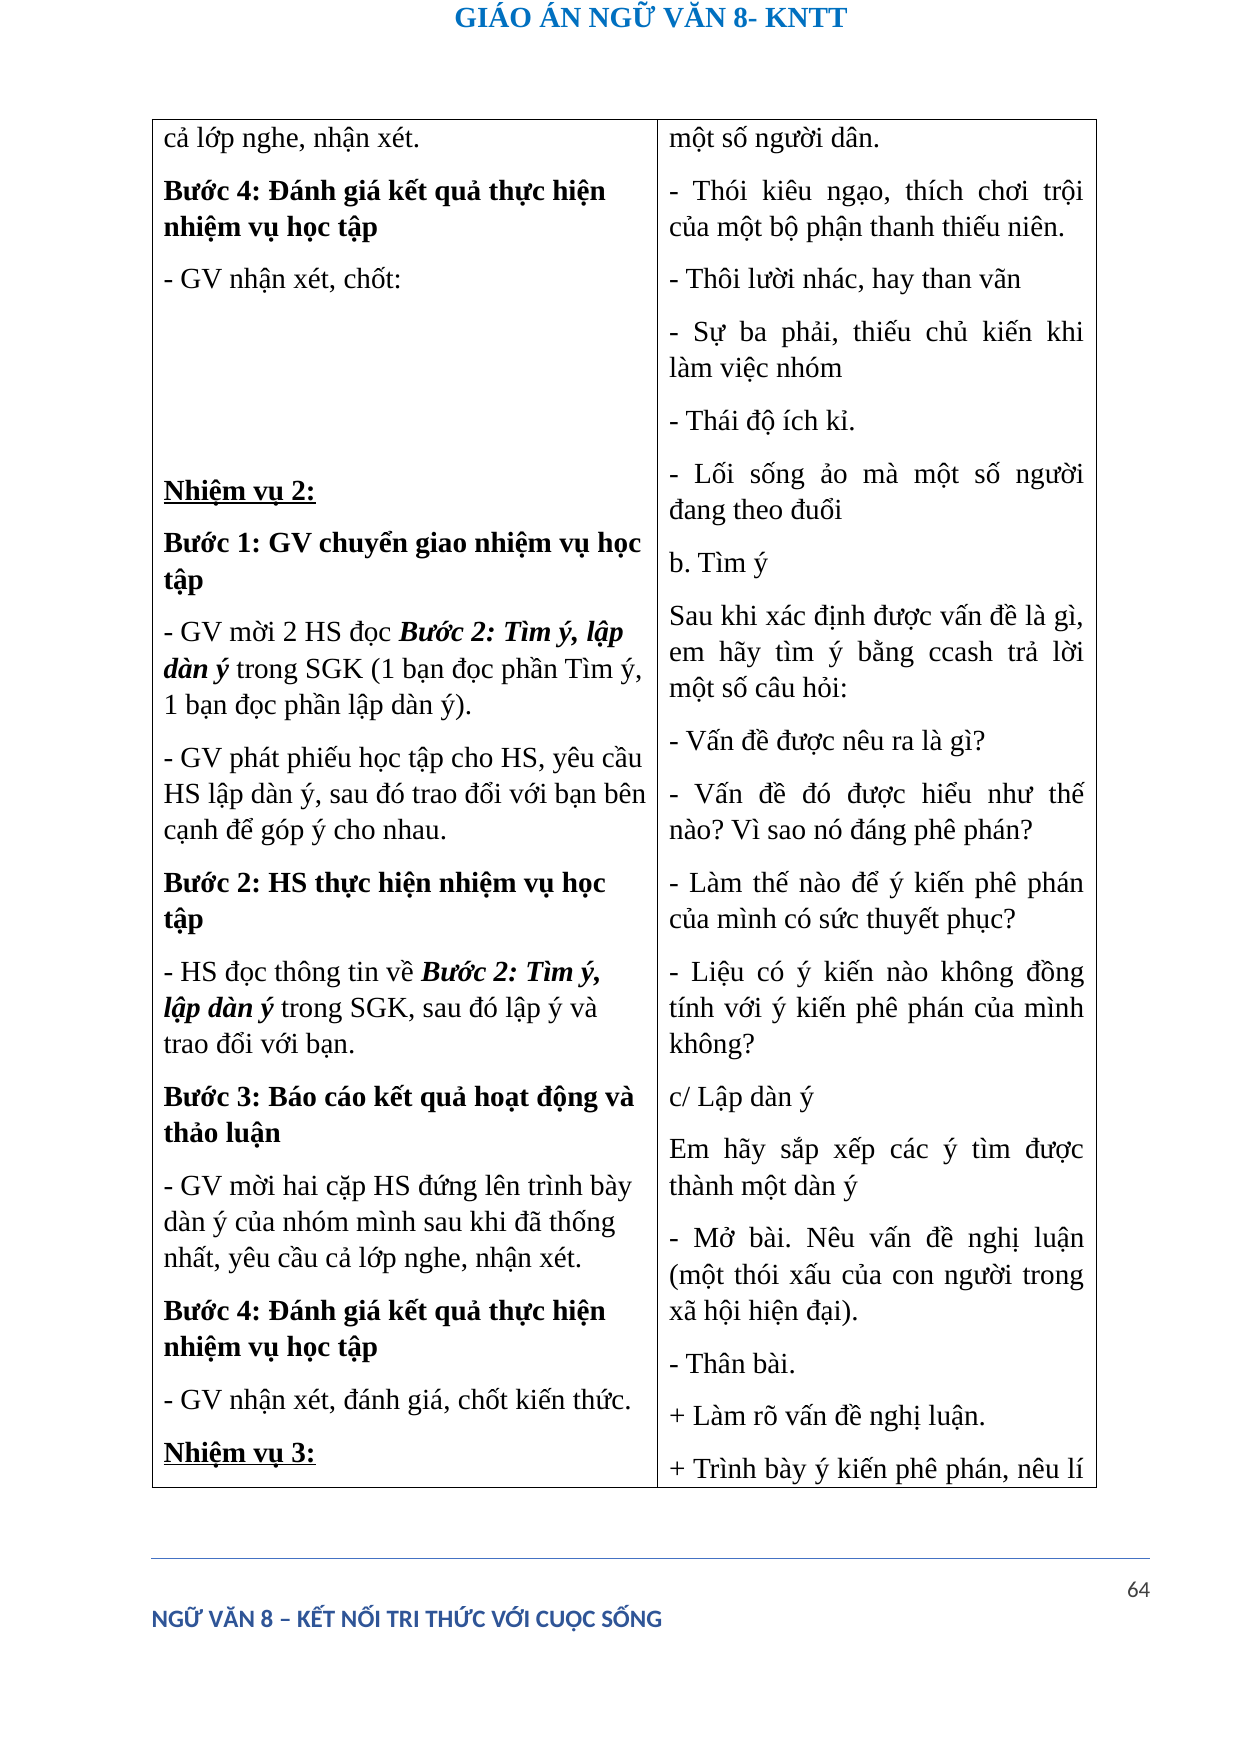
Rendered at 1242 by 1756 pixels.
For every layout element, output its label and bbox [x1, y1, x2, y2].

table_cell [658, 120, 1096, 1487]
table_cell [153, 120, 657, 1487]
